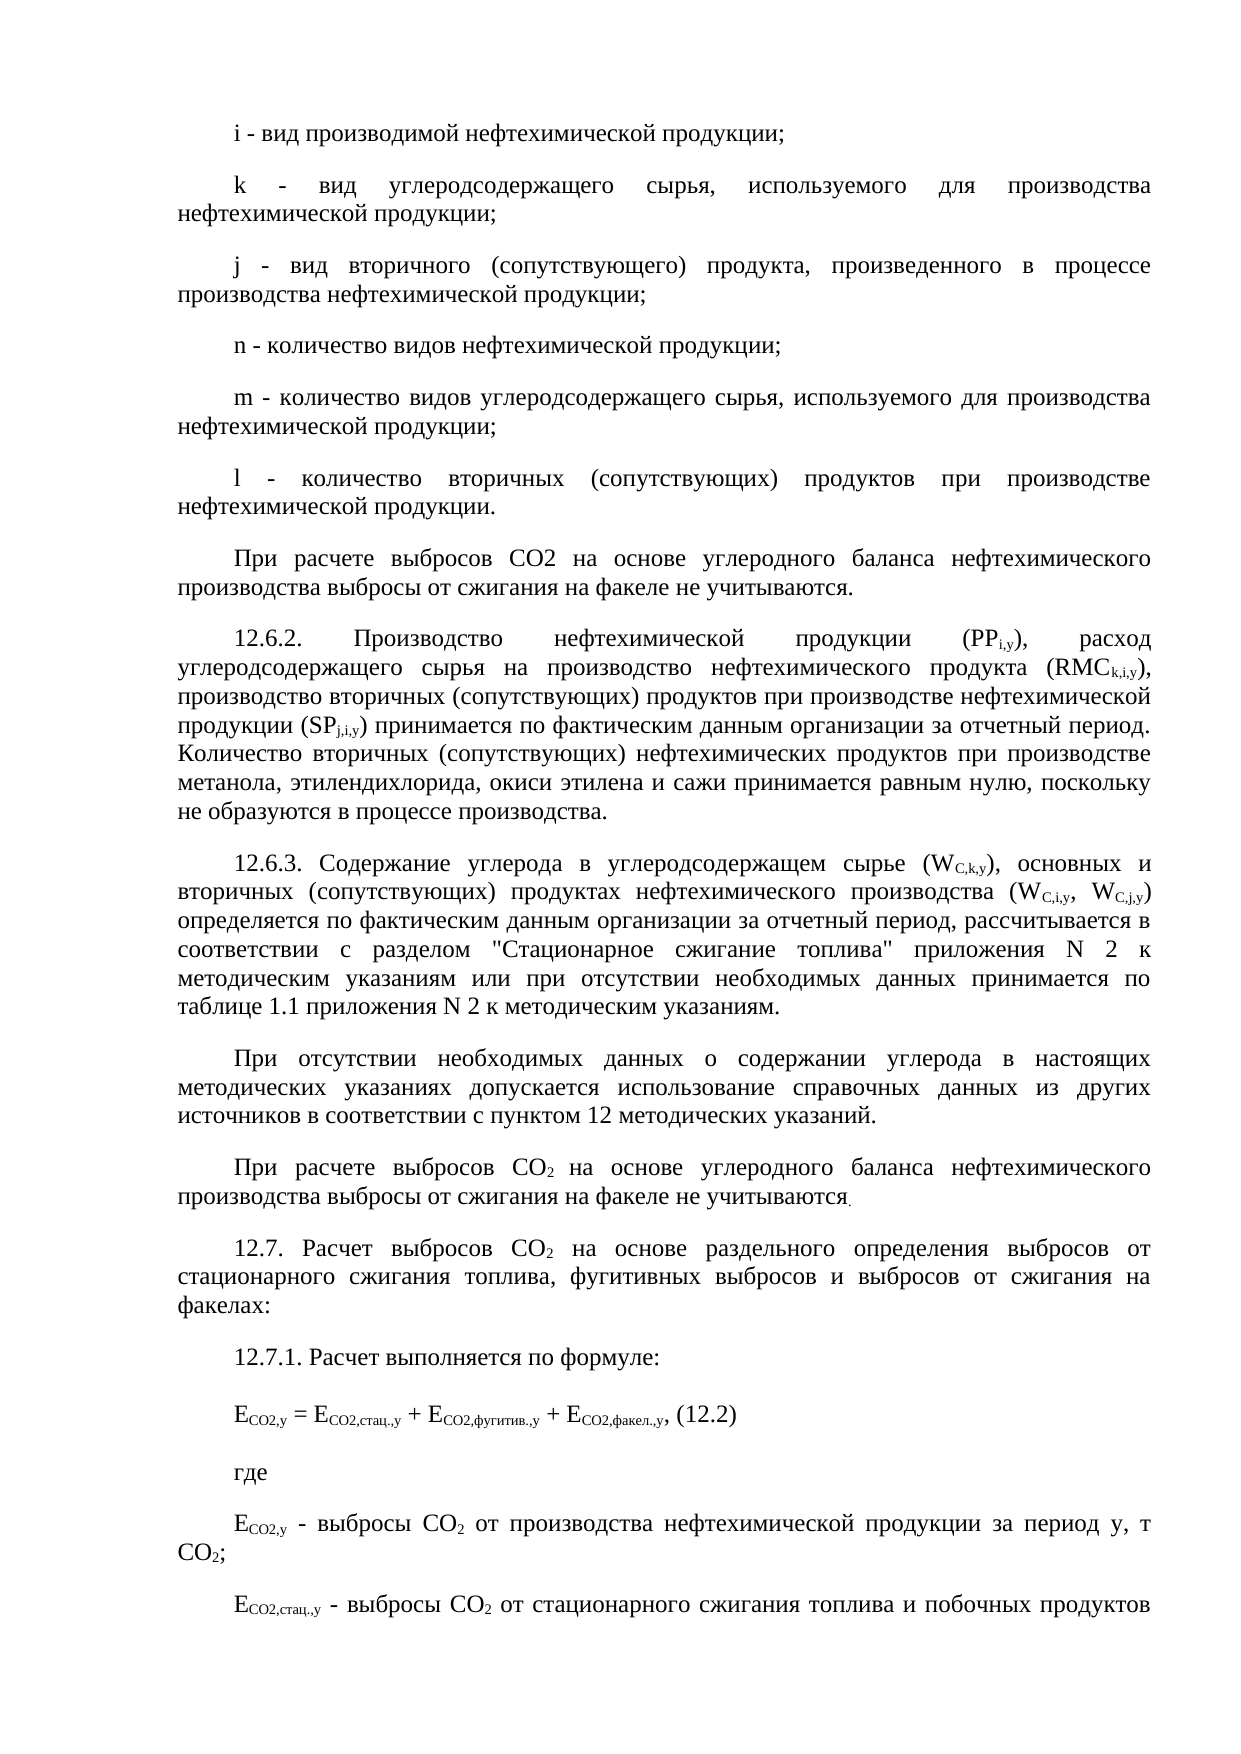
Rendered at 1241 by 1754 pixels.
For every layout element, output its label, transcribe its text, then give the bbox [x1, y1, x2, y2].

text где [177, 1457, 1152, 1486]
text 12.6.3. Содержание углерода в углеродсодержащем сырье (WC,k,y), основных и вторичных (сопутствующих) продуктах нефтехимического производства (WC,i,y, WC,j,y) определяется по фактическим данным организации за отчетный период, рассчитывается в соответствии с разделом "Стационарное сжигание топлива" приложения N 2 к методическим указаниям или при отсутствии необходимых данных принимается по таблице 1.1 приложения N 2 к методическим указаниям. [177, 848, 1152, 1020]
text i - вид производимой нефтехимической продукции; [177, 118, 1152, 147]
text n - количество видов нефтехимической продукции; [177, 331, 1152, 359]
text ECO2,y - выбросы CO2 от производства нефтехимической продукции за период y, т CO2; [177, 1508, 1152, 1566]
text При отсутствии необходимых данных о содержании углерода в настоящих методических указаниях допускается использование справочных данных из других источников в соответствии с пунктом 12 методических указаний. [177, 1043, 1152, 1129]
text l - количество вторичных (сопутствующих) продуктов при производстве нефтехимической продукции. [177, 463, 1152, 520]
text k - вид углеродсодержащего сырья, используемого для производства нефтехимической продукции; [177, 170, 1152, 227]
text m - количество видов углеродсодержащего сырья, используемого для производства нефтехимической продукции; [177, 382, 1152, 440]
text 12.7. Расчет выбросов CO2 на основе раздельного определения выбросов от стационарного сжигания топлива, фугитивных выбросов и выбросов от сжигания на факелах: [177, 1233, 1152, 1319]
text ECO2,y = ECO2,стац.,y + ECO2,фугитив.,y + ECO2,факел.,y, (12.2) [177, 1399, 1152, 1428]
text При расчете выбросов CO2 на основе углеродного баланса нефтехимического производства выбросы от сжигания на факеле не учитываются. [177, 1152, 1152, 1210]
text 12.6.2. Производство нефтехимической продукции (PPi,y), расход углеродсодержащего сырья на производство нефтехимического продукта (RMCk,i,y), производство вторичных (сопутствующих) продуктов при производстве нефтехимической продукции (SPj,i,y) принимается по фактическим данным организации за отчетный период. Количество вторичных (сопутствующих) нефтехимических продуктов при производстве метанола, этилендихлорида, окиси этилена и сажи принимается равным нулю, поскольку не образуются в процессе производства. [177, 623, 1152, 825]
text 12.7.1. Расчет выполняется по формуле: [177, 1342, 1152, 1371]
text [177, 1589, 1152, 1618]
text j - вид вторичного (сопутствующего) продукта, произведенного в процессе производства нефтехимической продукции; [177, 250, 1152, 308]
text При расчете выбросов CO2 на основе углеродного баланса нефтехимического производства выбросы от сжигания на факеле не учитываются. [177, 543, 1152, 601]
